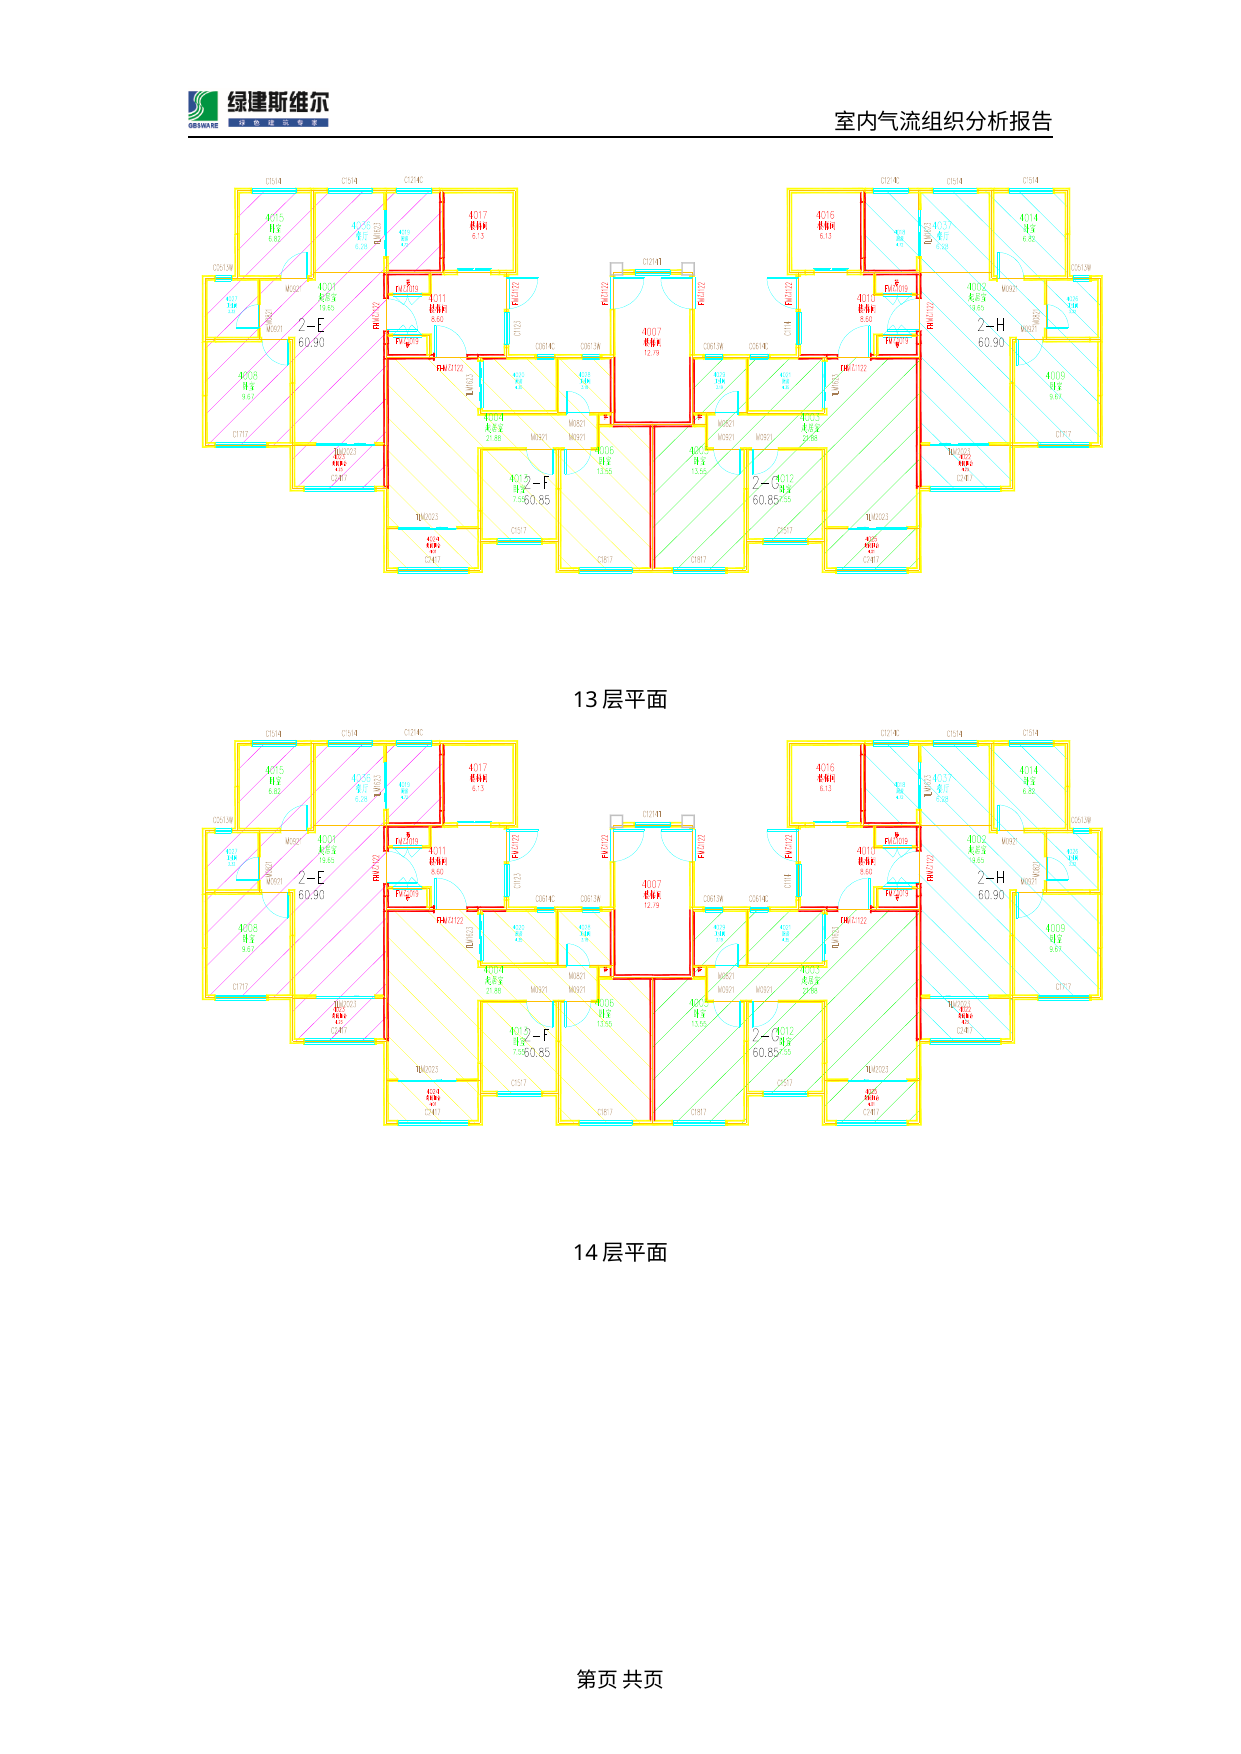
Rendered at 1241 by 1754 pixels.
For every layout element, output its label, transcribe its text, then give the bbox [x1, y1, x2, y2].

text 14层平面 [187, 1234, 1053, 1267]
picture [187, 88, 330, 130]
text 13层平面 [187, 682, 1053, 714]
